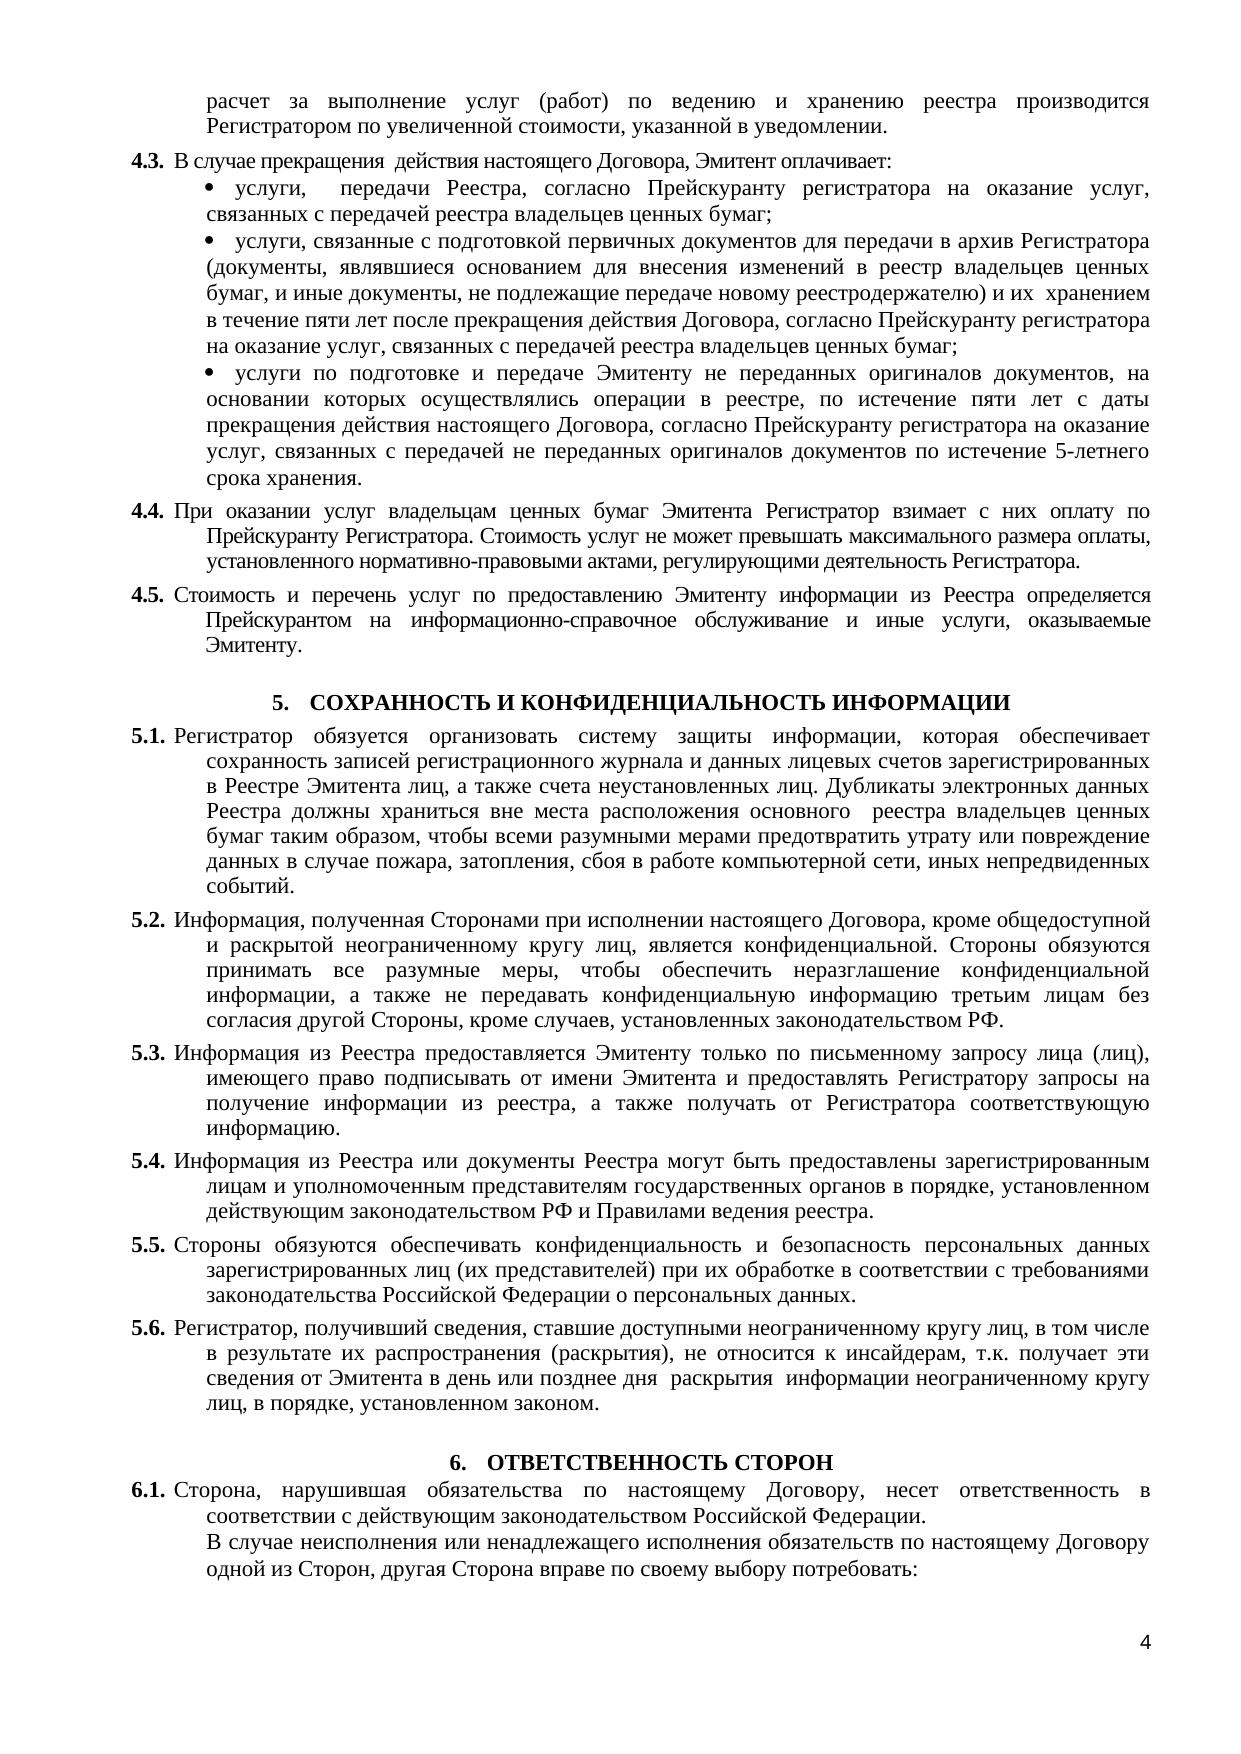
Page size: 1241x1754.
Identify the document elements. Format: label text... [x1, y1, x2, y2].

list Информация из Реестра предоставляется Эмитенту только по письменному запросу лица (лиц), имеющего право подписывать от имени Эмитента и предоставлять Регистратору запросы на получение информации из реестра, а также получать от Регистратора соответствующую информацию. [131, 1040, 1152, 1140]
list услуги, передачи Реестра, согласно Прейскуранту регистратора на оказание услуг, связанных с передачей реестра владельцев ценных бумаг; [205, 174, 1152, 227]
list ОТВЕТСТВЕННОСТЬ СТОРОН [131, 1449, 1152, 1476]
list В случае прекращения действия настоящего Договора, Эмитент оплачивает: [131, 147, 1152, 174]
list Регистратор, получивший сведения, ставшие доступными неограниченному кругу лиц, в том числе в результате их распространения (раскрытия), не относится к инсайдерам, т.к. получает эти сведения от Эмитента в день или позднее дня раскрытия информации неограниченному кругу лиц, в порядке, установленном законом. [131, 1315, 1152, 1415]
list СОХРАННОСТЬ И КОНФИДЕНЦИАЛЬНОСТЬ ИНФОРМАЦИИ [131, 690, 1152, 715]
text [206, 89, 1152, 139]
list Сторона, нарушившая обязательства по настоящему Договору, несет ответственность в соответствии с действующим законодательством Российской Федерации. [131, 1476, 1152, 1528]
list Регистратор обязуется организовать систему защиты информации, которая обеспечивает сохранность записей регистрационного журнала и данных лицевых счетов зарегистрированных в Реестре Эмитента лиц, а также счета неустановленных лиц. Дубликаты электронных данных Реестра должны храниться вне места расположения основного реестра владельцев ценных бумаг таким образом, чтобы всеми разумными мерами предотвратить утрату или повреждение данных в случае пожара, затопления, сбоя в работе компьютерной сети, иных непредвиденных событий. [131, 724, 1152, 899]
list услуги по подготовке и передаче Эмитенту не переданных оригиналов документов, на основании которых осуществлялись операции в реестре, по истечение пяти лет с даты прекращения действия настоящего Договора, согласно Прейскуранту регистратора на оказание услуг, связанных с передачей не переданных оригиналов документов по истечение 5-летнего срока хранения. [205, 358, 1152, 490]
list Стоимость и перечень услуг по предоставлению Эмитенту информации из Реестра определяется Прейскурантом на информационно-справочное обслуживание и иные услуги, оказываемые Эмитенту. [131, 582, 1152, 657]
list При оказании услуг владельцам ценных бумаг Эмитента Регистратор взимает с них оплату по Прейскуранту Регистратора. Стоимость услуг не может превышать максимального размера оплаты, установленного нормативно-правовыми актами, регулирующими деятельность Регистратора. [131, 499, 1152, 574]
list Стороны обязуются обеспечивать конфиденциальность и безопасность персональных данных зарегистрированных лиц (их представителей) при их обработке в соответствии с требованиями законодательства Российской Федерации о персональных данных. [131, 1232, 1152, 1307]
text В случае неисполнения или ненадлежащего исполнения обязательств по настоящему Договору одной из Сторон, другая Сторона вправе по своему выбору потребовать: [206, 1528, 1152, 1581]
list Информация, полученная Сторонами при исполнении настоящего Договора, кроме общедоступной и раскрытой неограниченному кругу лиц, является конфиденциальной. Стороны обязуются принимать все разумные меры, чтобы обеспечить неразглашение конфиденциальной информации, а также не передавать конфиденциальную информацию третьим лицам без согласия другой Стороны, кроме случаев, установленных законодательством РФ. [131, 907, 1152, 1032]
list Информация из Реестра или документы Реестра могут быть предоставлены зарегистрированным лицам и уполномоченным представителям государственных органов в порядке, установленном действующим законодательством РФ и Правилами ведения реестра. [131, 1149, 1152, 1224]
list услуги, связанные с подготовкой первичных документов для передачи в архив Регистратора (документы, являвшиеся основанием для внесения изменений в реестр владельцев ценных бумаг, и иные документы, не подлежащие передаче новому реестродержателю) и их хранением в течение пяти лет после прекращения действия Договора, согласно Прейскуранту регистратора на оказание услуг, связанных с передачей реестра владельцев ценных бумаг; [205, 227, 1152, 358]
